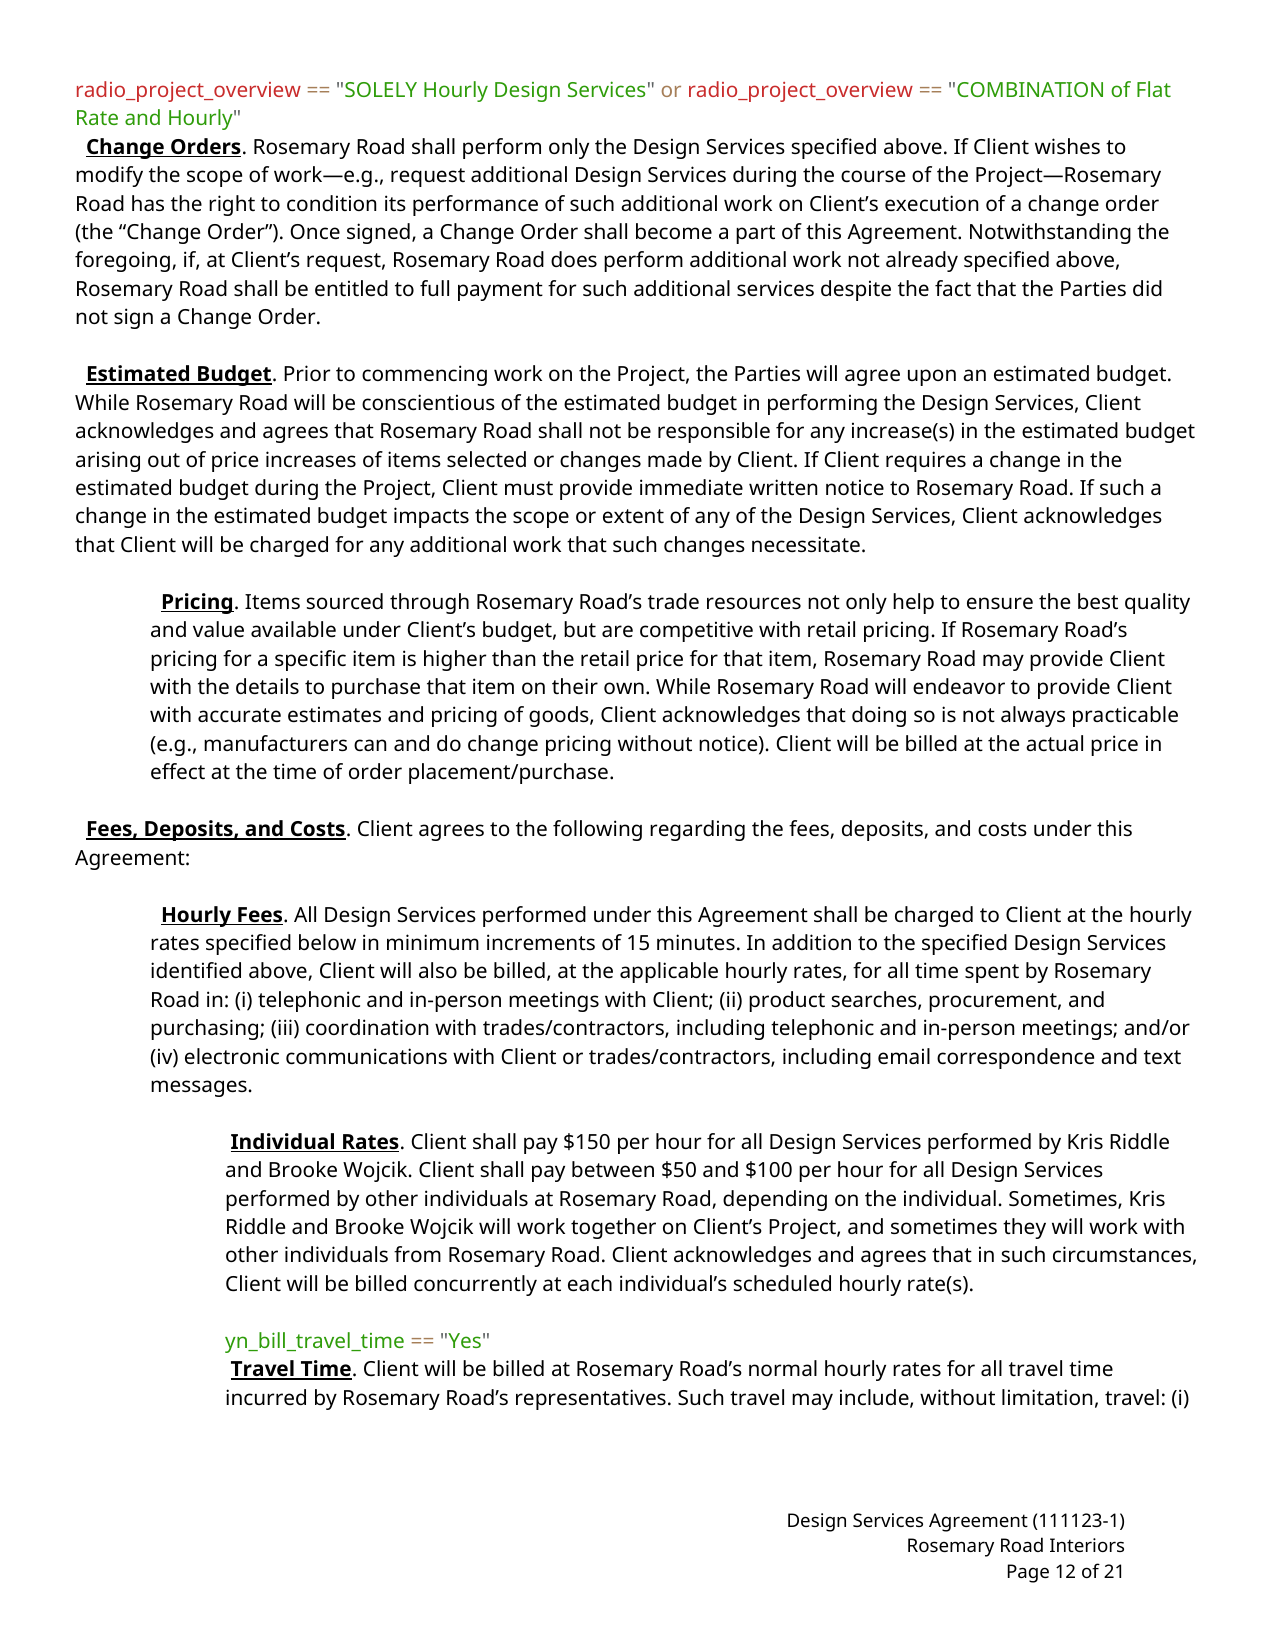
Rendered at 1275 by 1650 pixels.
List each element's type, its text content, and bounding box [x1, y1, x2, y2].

text Fees, Deposits, and Costs. Client agrees to the following regarding the fees, deposits, and costs under this Agreement: [75, 814, 1200, 871]
text Individual Rates. Client shall pay $150 per hour for all Design Services performed by Kris Riddle and Brooke Wojcik. Client shall pay between $50 and $100 per hour for all Design Services performed by other individuals at Rosemary Road, depending on the individual. Sometimes, Kris Riddle and Brooke Wojcik will work together on Client’s Project, and sometimes they will work with other individuals from Rosemary Road. Client acknowledges and agrees that in such circumstances, Client will be billed concurrently at each individual’s scheduled hourly rate(s). [225, 1127, 1200, 1297]
text Change Orders. Rosemary Road shall perform only the Design Services specified above. If Client wishes to modify the scope of work—e.g., request additional Design Services during the course of the Project—Rosemary Road has the right to condition its performance of such additional work on Client’s execution of a change order (the “Change Order”). Once signed, a Change Order shall become a part of this Agreement. Notwithstanding the foregoing, if, at Client’s request, Rosemary Road does perform additional work not already specified above, Rosemary Road shall be entitled to full payment for such additional services despite the fact that the Parties did not sign a Change Order. [75, 132, 1200, 331]
text Estimated Budget. Prior to commencing work on the Project, the Parties will agree upon an estimated budget. While Rosemary Road will be conscientious of the estimated budget in performing the Design Services, Client acknowledges and agrees that Rosemary Road shall not be responsible for any increase(s) in the estimated budget arising out of price increases of items selected or changes made by Client. If Client requires a change in the estimated budget during the Project, Client must provide immediate written notice to Rosemary Road. If such a change in the estimated budget impacts the scope or extent of any of the Design Services, Client acknowledges that Client will be charged for any additional work that such changes necessitate. [75, 359, 1200, 558]
text Pricing. Items sourced through Rosemary Road’s trade resources not only help to ensure the best quality and value available under Client’s budget, but are competitive with retail pricing. If Rosemary Road’s pricing for a specific item is higher than the retail price for that item, Rosemary Road may provide Client with the details to purchase that item on their own. While Rosemary Road will endeavor to provide Client with accurate estimates and pricing of goods, Client acknowledges that doing so is not always practicable (e.g., manufacturers can and do change pricing without notice). Client will be billed at the actual price in effect at the time of order placement/purchase. [150, 587, 1200, 786]
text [225, 1354, 1200, 1411]
text Hourly Fees. All Design Services performed under this Agreement shall be charged to Client at the hourly rates specified below in minimum increments of 15 minutes. In addition to the specified Design Services identified above, Client will also be billed, at the applicable hourly rates, for all time spent by Rosemary Road in: (i) telephonic and in-person meetings with Client; (ii) product searches, procurement, and purchasing; (iii) coordination with trades/contractors, including telephonic and in-person meetings; and/or (iv) electronic communications with Client or trades/contractors, including email correspondence and text messages. [150, 900, 1200, 1099]
